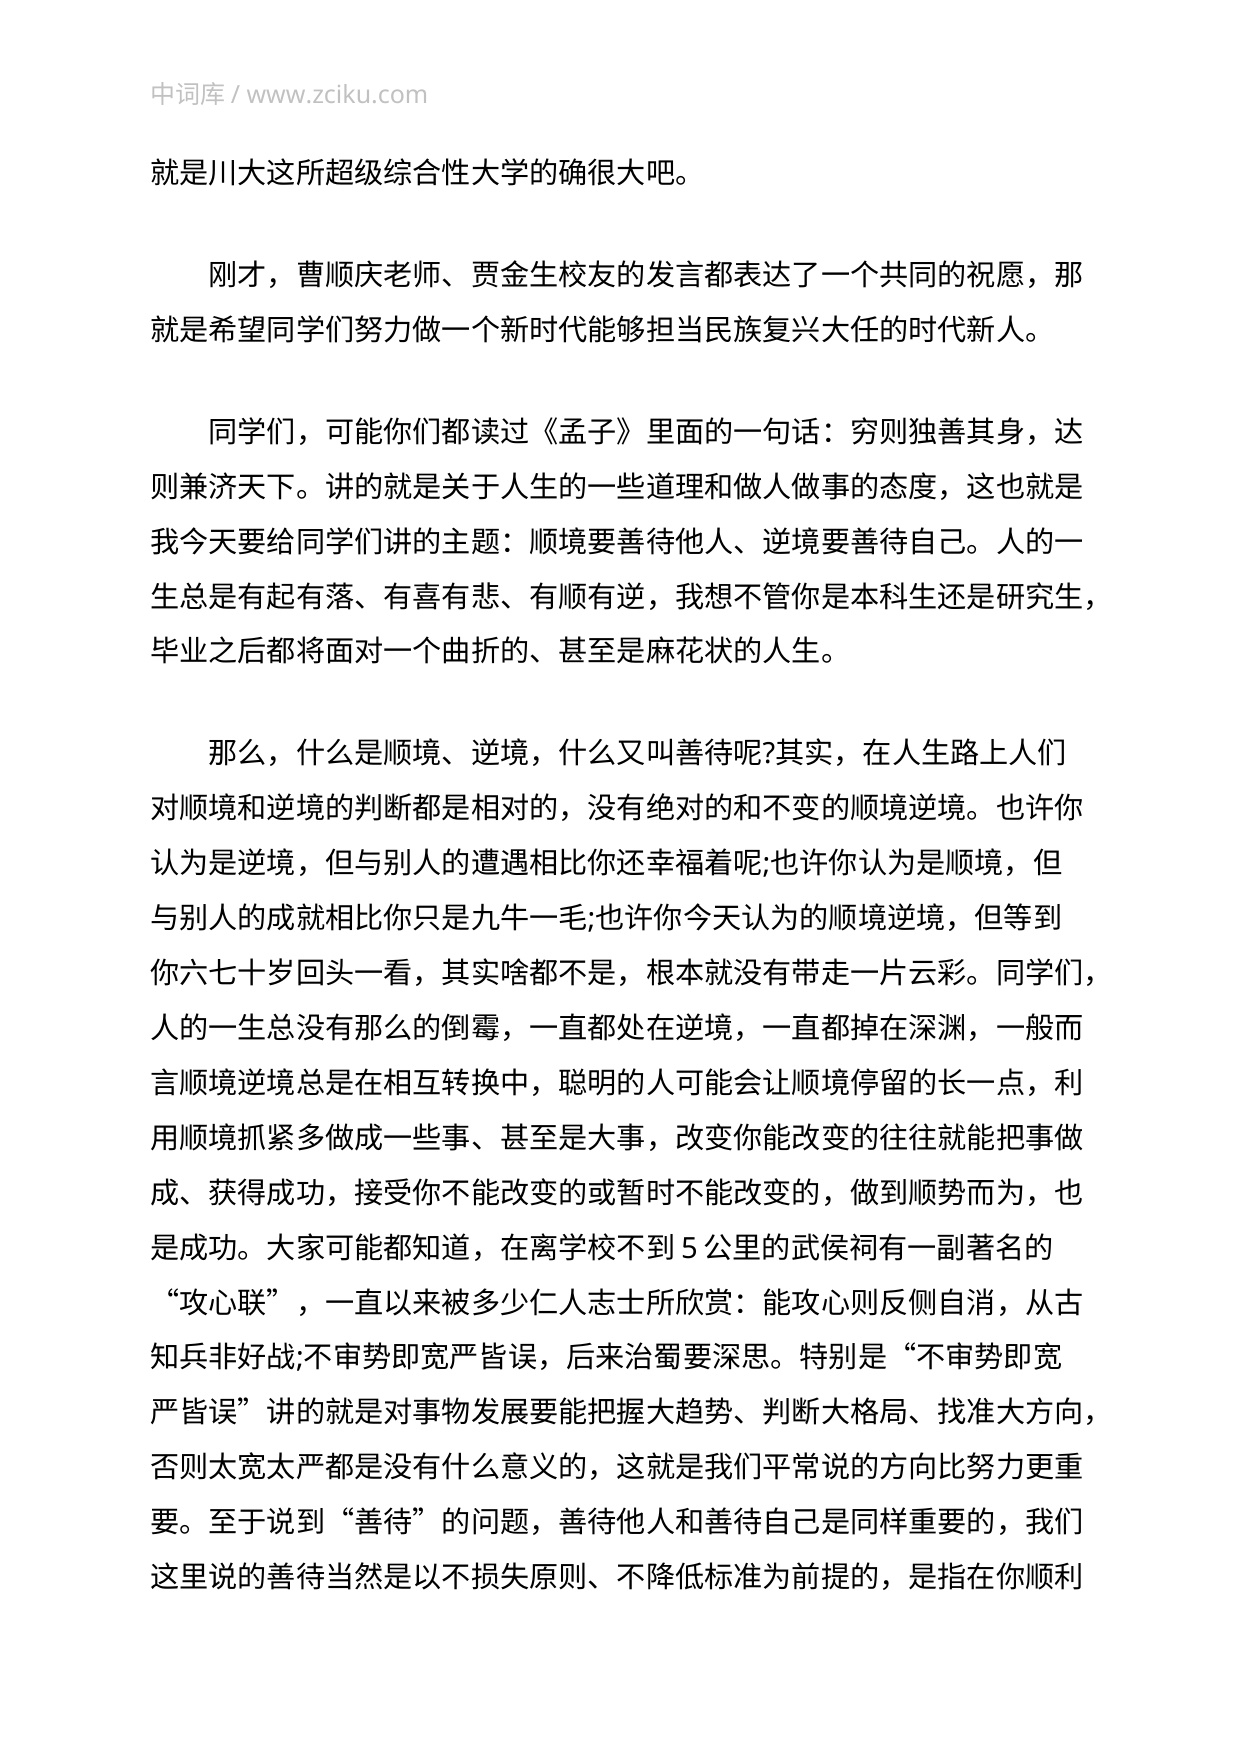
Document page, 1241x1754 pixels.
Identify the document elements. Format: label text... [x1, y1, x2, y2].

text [150, 730, 1090, 1596]
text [150, 150, 1090, 192]
text 同学们，可能你们都读过《孟子》里面的一句话：穷则独善其身，达则兼济天下。讲的就是关于人生的一些道理和做人做事的态度，这也就是我今天要给同学们讲的主题：顺境要善待他人、逆境要善待自己。人的一生总是有起有落、有喜有悲、有顺有逆，我想不管你是本科生还是研究生，毕业之后都将面对一个曲折的、甚至是麻花状的人生。 [150, 408, 1090, 670]
text 刚才，曹顺庆老师、贾金生校友的发言都表达了一个共同的祝愿，那就是希望同学们努力做一个新时代能够担当民族复兴大任的时代新人。 [150, 252, 1090, 349]
